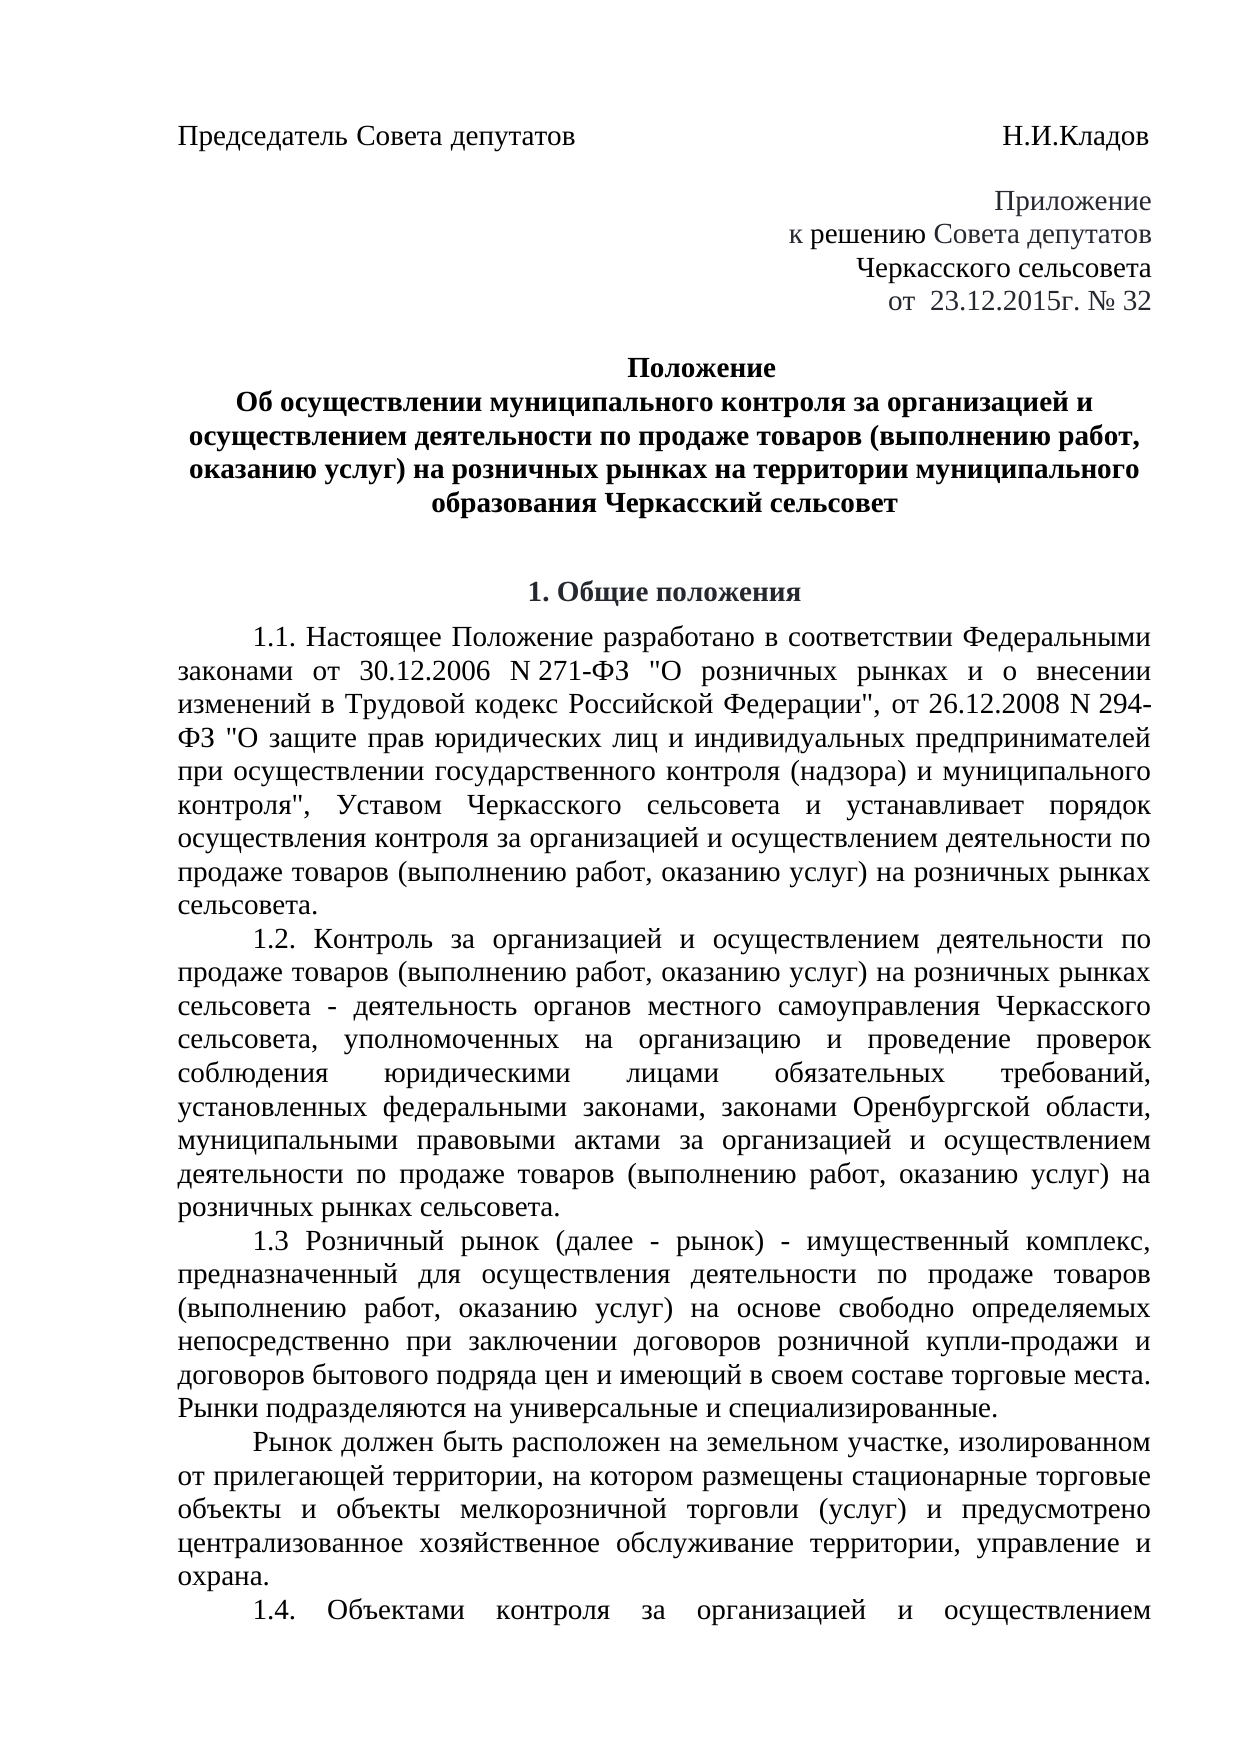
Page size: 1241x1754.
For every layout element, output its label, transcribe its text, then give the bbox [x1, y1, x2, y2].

text Приложение [177, 183, 1152, 216]
text 1.3 Розничный рынок (далее - рынок) - имущественный комплекс, предназначенный для осуществления деятельности по продаже товаров (выполнению работ, оказанию услуг) на основе свободно определяемых непосредственно при заключении договоров розничной купли-продажи и договоров бытового подряда цен и имеющий в своем составе торговые места. Рынки подразделяются на универсальные и специализированные. [177, 1223, 1152, 1424]
text Рынок должен быть расположен на земельном участке, изолированном от прилегающей территории, на котором размещены стационарные торговые объекты и объекты мелкорозничной торговли (услуг) и предусмотрено централизованное хозяйственное обслуживание территории, управление и охрана. [177, 1424, 1152, 1592]
subtitle 1. Общие положения [177, 574, 1152, 608]
text Черкасского сельсовета [177, 250, 1152, 283]
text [177, 1592, 1152, 1625]
text Председатель Совета депутатов Н.И.Кладов [177, 118, 1152, 183]
text 1.2. Контроль за организацией и осуществлением деятельности по продаже товаров (выполнению работ, оказанию услуг) на розничных рынках сельсовета - деятельность органов местного самоуправления Черкасского сельсовета, уполномоченных на организацию и проведение проверок соблюдения юридическими лицами обязательных требований, установленных федеральными законами, законами Оренбургской области, муниципальными правовыми актами за организацией и осуществлением деятельности по продаже товаров (выполнению работ, оказанию услуг) на розничных рынках сельсовета. [177, 921, 1152, 1223]
text 1.1. Настоящее Положение разработано в соответствии Федеральными законами от 30.12.2006 N 271-ФЗ "О розничных рынках и о внесении изменений в Трудовой кодекс Российской Федерации", от 26.12.2008 N 294-ФЗ "О защите прав юридических лиц и индивидуальных предпринимателей при осуществлении государственного контроля (надзора) и муниципального контроля", Уставом Черкасского сельсовета и устанавливает порядок осуществления контроля за организацией и осуществлением деятельности по продаже товаров (выполнению работ, оказанию услуг) на розничных рынках сельсовета. [177, 619, 1152, 921]
text Положение Об осуществлении муниципального контроля за организацией и осуществлением деятельности по продаже товаров (выполнению работ, оказанию услуг) на розничных рынках на территории муниципального образования Черкасский сельсовет [177, 351, 1152, 518]
text от 23.12.2015г. № 32 [177, 283, 1152, 317]
text к решению Совета депутатов [177, 216, 1152, 250]
